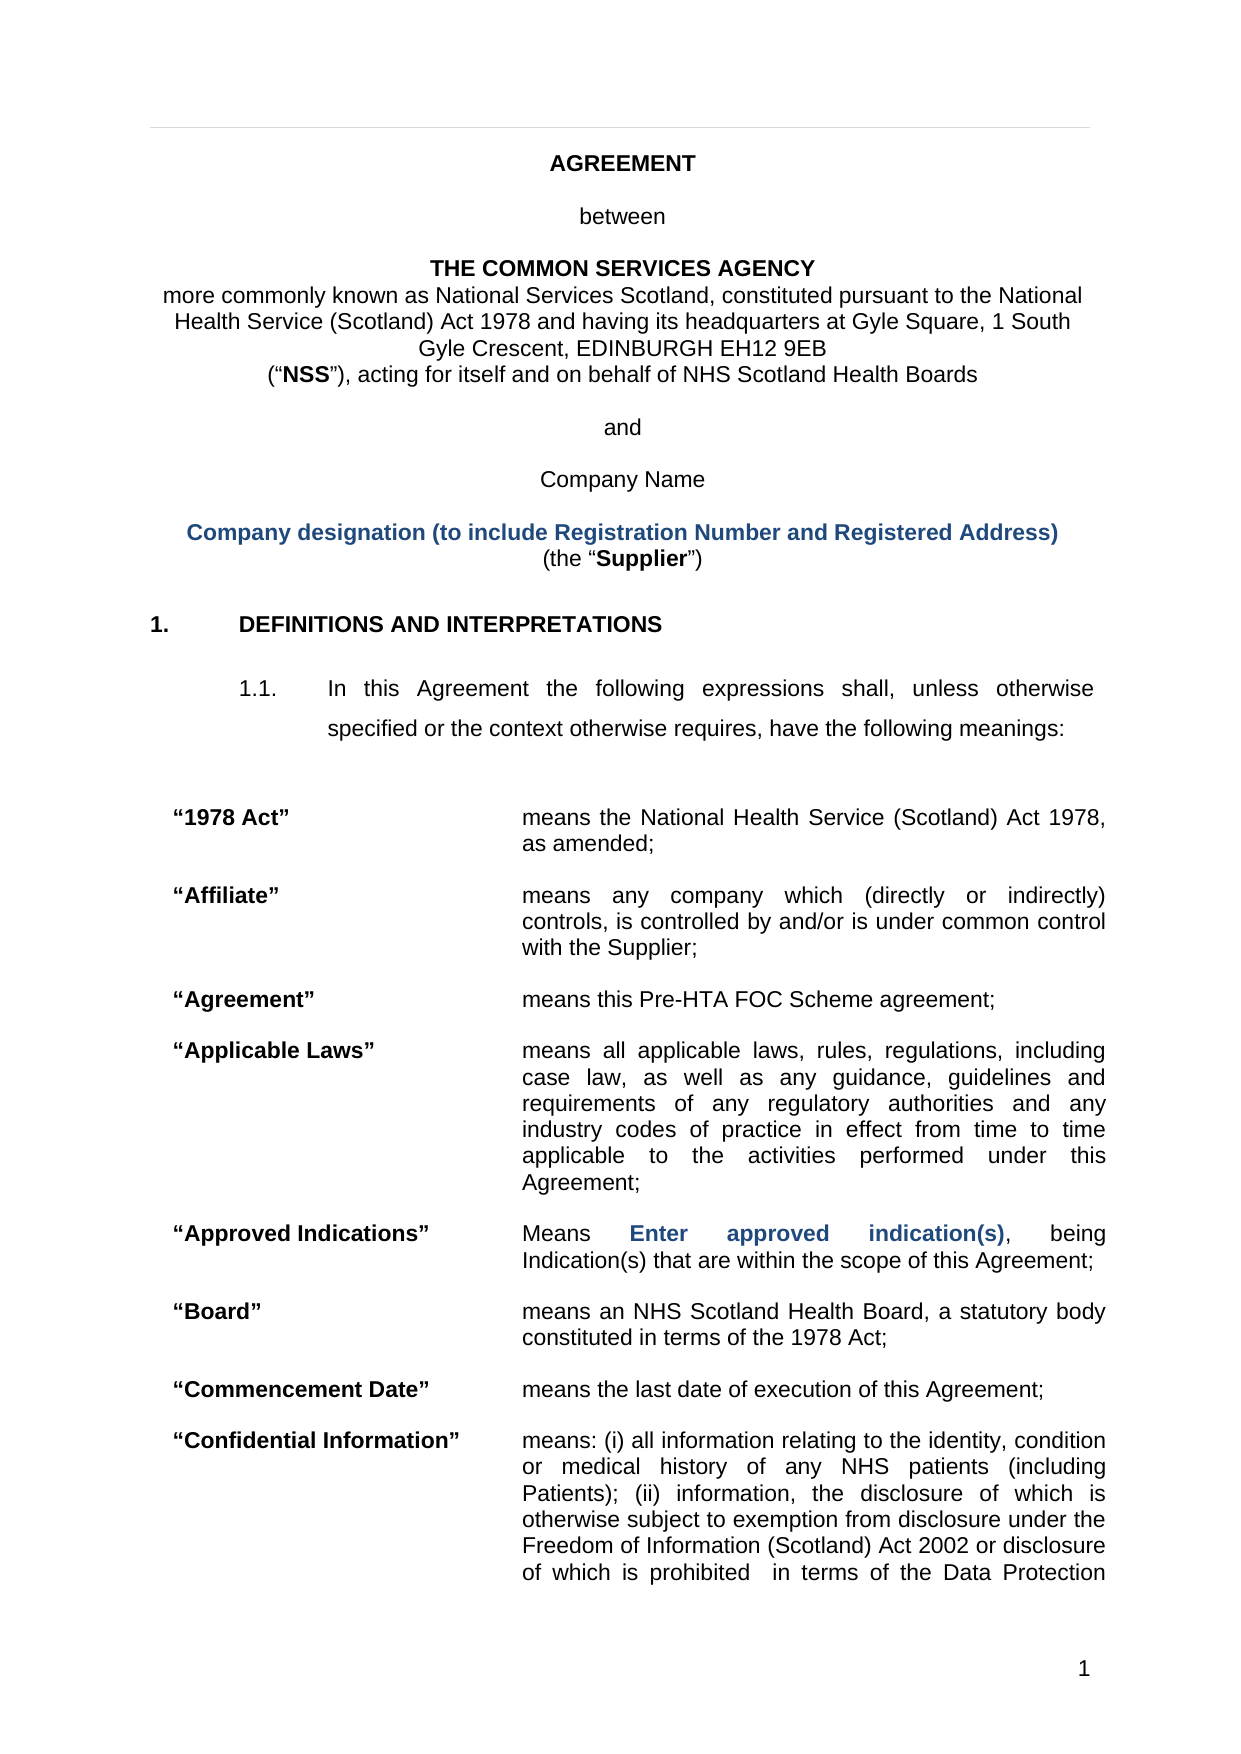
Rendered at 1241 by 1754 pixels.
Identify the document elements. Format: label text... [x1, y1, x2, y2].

table_cell “Agreement” [161, 961, 511, 1012]
text (“NSS”), acting for itself and on behalf of NHS Scotland Health Boards [150, 361, 1095, 387]
table_cell Means , being Indication(s) that are within the scope of this Agreement; [511, 1195, 1113, 1273]
table_cell means the last date of execution of this Agreement; [511, 1351, 1113, 1402]
text THE COMMON SERVICES AGENCY [150, 255, 1095, 282]
text In this Agreement the following expressions shall, unless otherwise specified or the context otherwise requires, have the following meanings: [239, 675, 1095, 741]
table_header means the National Health Service (Scotland) Act 1978, as amended; [511, 779, 1113, 857]
table_cell means an NHS Scotland Health Board, a statutory body constituted in terms of the 1978 Act; [511, 1273, 1113, 1351]
text (the “Supplier”) [150, 545, 1095, 572]
table_cell “Board” [161, 1273, 511, 1351]
table_header “1978 Act” [161, 779, 511, 857]
text more commonly known as National Services Scotland, constituted pursuant to the National Health Service (Scotland) Act 1978 and having its headquarters at Gyle Square, 1 South Gyle Crescent, EDINBURGH EH12 9EB [150, 282, 1095, 361]
text between [150, 203, 1095, 229]
text and [150, 413, 1095, 440]
table_cell “Applicable Laws” [161, 1012, 511, 1195]
subtitle DEFINITIONS AND INTERPRETATIONS [150, 611, 1090, 637]
table_cell “Commencement Date” [161, 1351, 511, 1402]
table_cell means all applicable laws, rules, regulations, including case law, as well as any guidance, guidelines and requirements of any regulatory authorities and any industry codes of practice in effect from time to time applicable to the activities performed under this Agreement; [511, 1012, 1113, 1195]
table_cell “Affiliate” [161, 857, 511, 961]
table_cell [161, 1402, 511, 1585]
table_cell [511, 1402, 1113, 1585]
table_cell “Approved Indications” [161, 1195, 511, 1273]
table_cell means any company which (directly or indirectly) controls, is controlled by and/or is under common control with the Supplier; [511, 857, 1113, 961]
text AGREEMENT [150, 150, 1095, 176]
table_cell means this Pre-HTA FOC Scheme agreement; [511, 961, 1113, 1012]
